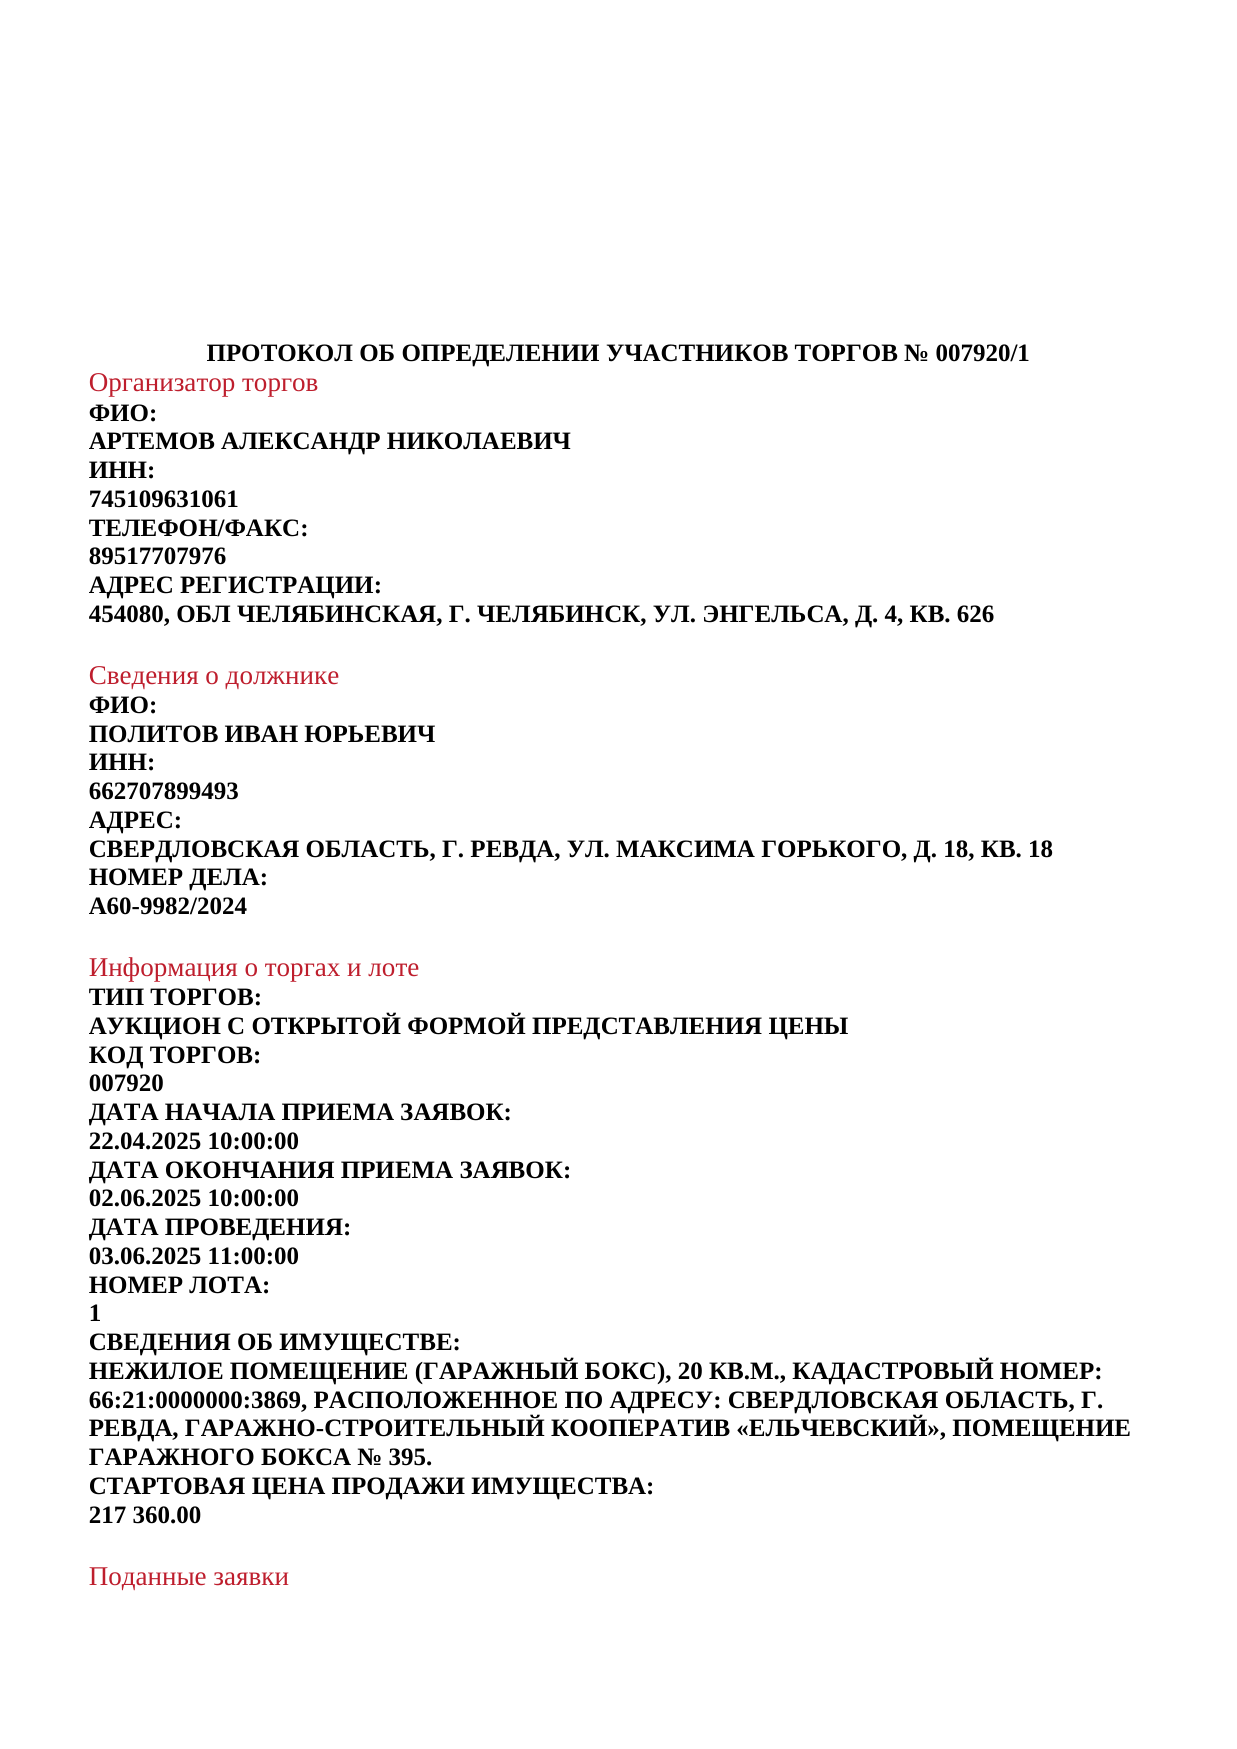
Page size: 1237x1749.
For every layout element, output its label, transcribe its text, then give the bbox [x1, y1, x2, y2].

text ПРОТОКОЛ ОБ ОПРЕДЕЛЕНИИ УЧАСТНИКОВ ТОРГОВ № 007920/1 [88, 88, 1148, 366]
